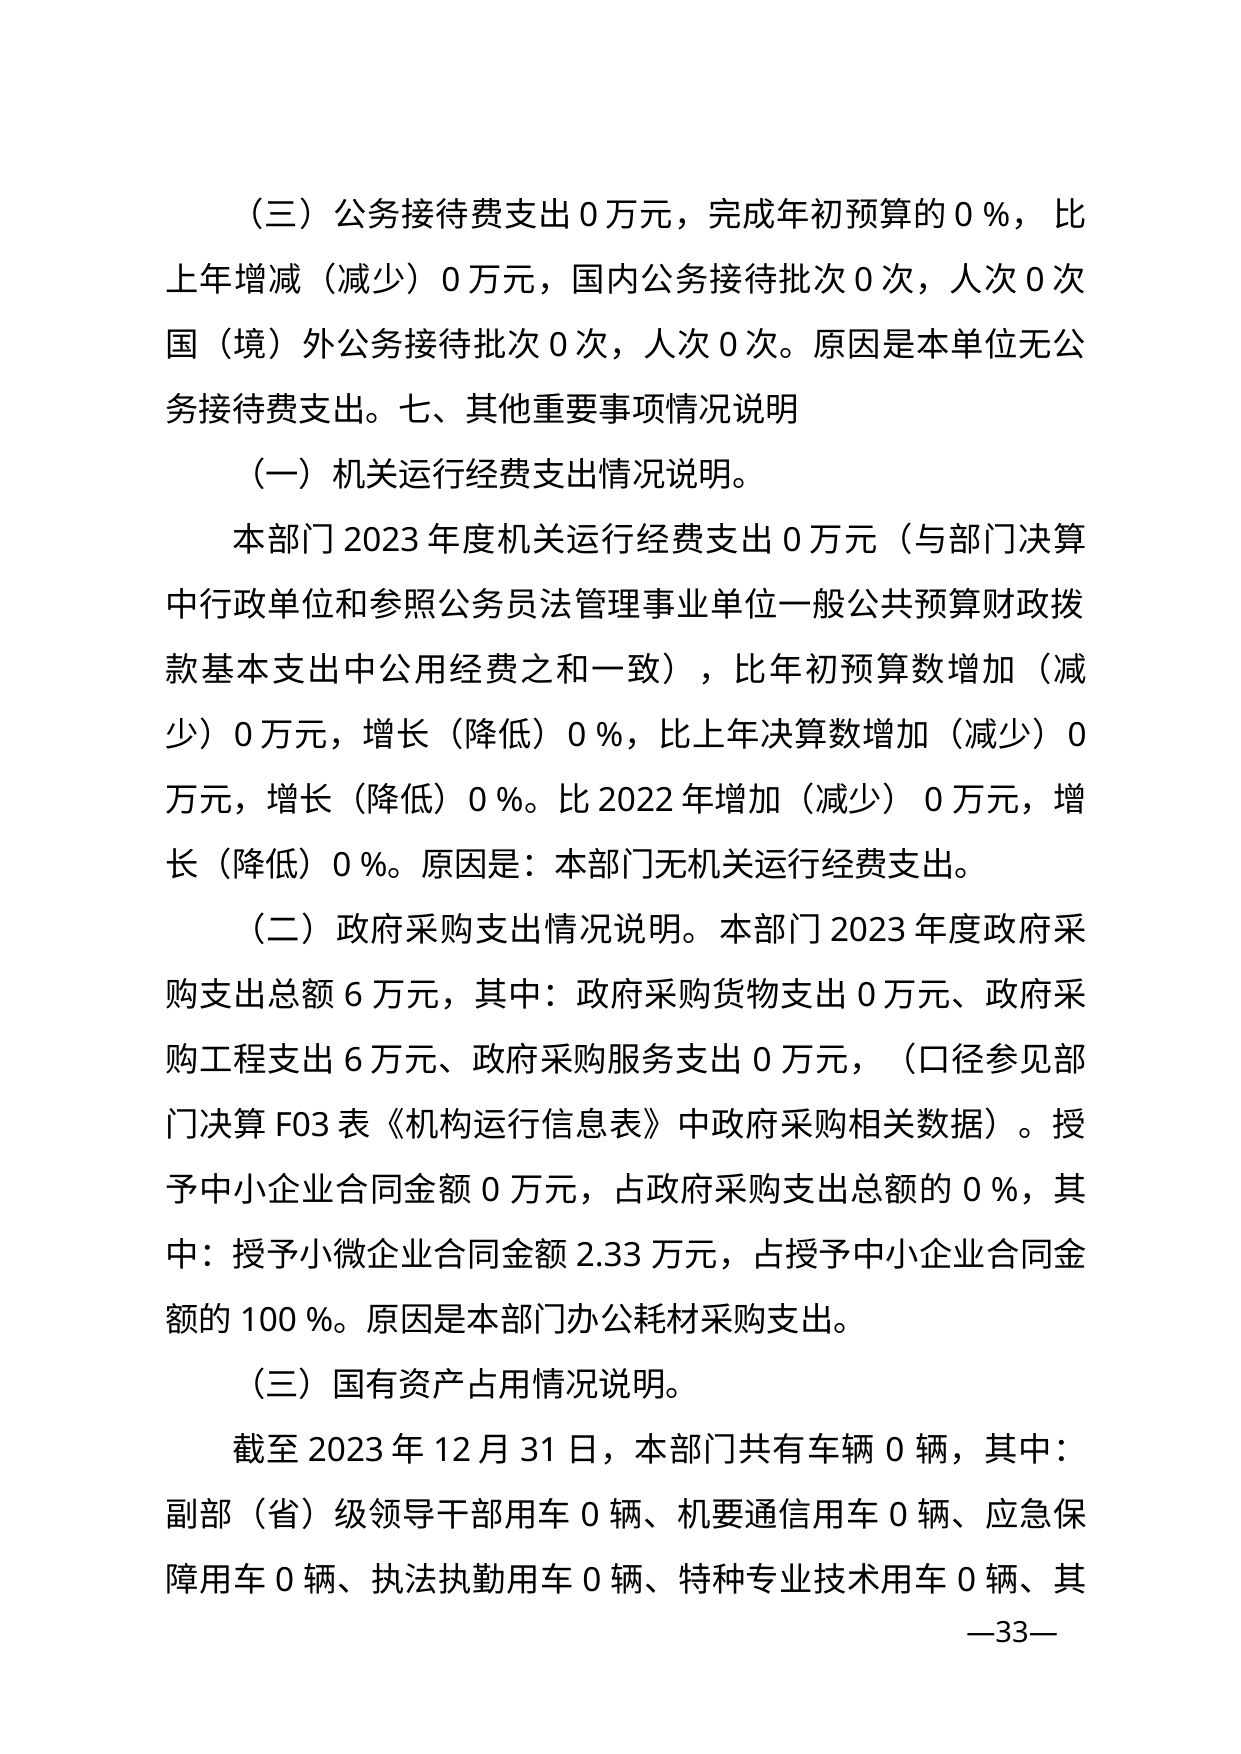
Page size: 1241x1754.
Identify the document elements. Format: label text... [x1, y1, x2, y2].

text 本部门2023年度机关运行经费支出0万元（与部门决算中行政单位和参照公务员法管理事业单位一般公共预算财政拨款基本支出中公用经费之和一致），比年初预算数增加（减少）0万元，增长（降低）0 %，比上年决算数增加（减少）0万元，增长（降低）0 %。比2022年增加（减少） 0 万元，增长（降低）0 %。原因是：本部门无机关运行经费支出。 [165, 504, 1087, 894]
text （三）国有资产占用情况说明。 [165, 1349, 1087, 1414]
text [165, 1414, 1087, 1609]
text （一）机关运行经费支出情况说明。 [165, 439, 1087, 504]
text （二）政府采购支出情况说明。本部门2023年度政府采购支出总额 6 万元，其中：政府采购货物支出 0万元、政府采购工程支出 6万元、政府采购服务支出 0 万元，（口径参见部门决算F03表《机构运行信息表》中政府采购相关数据）。授予中小企业合同金额 0 万元，占政府采购支出总额的 0 %，其中：授予小微企业合同金额 2.33 万元，占授予中小企业合同金额的 100 %。原因是本部门办公耗材采购支出。 [165, 894, 1087, 1349]
text （三）公务接待费支出0万元，完成年初预算的0 %， 比上年增减（减少）0万元，国内公务接待批次0次，人次0次，国（境）外公务接待批次0次，人次0次。原因是本单位无公务接待费支出。七、其他重要事项情况说明 [165, 179, 1087, 439]
